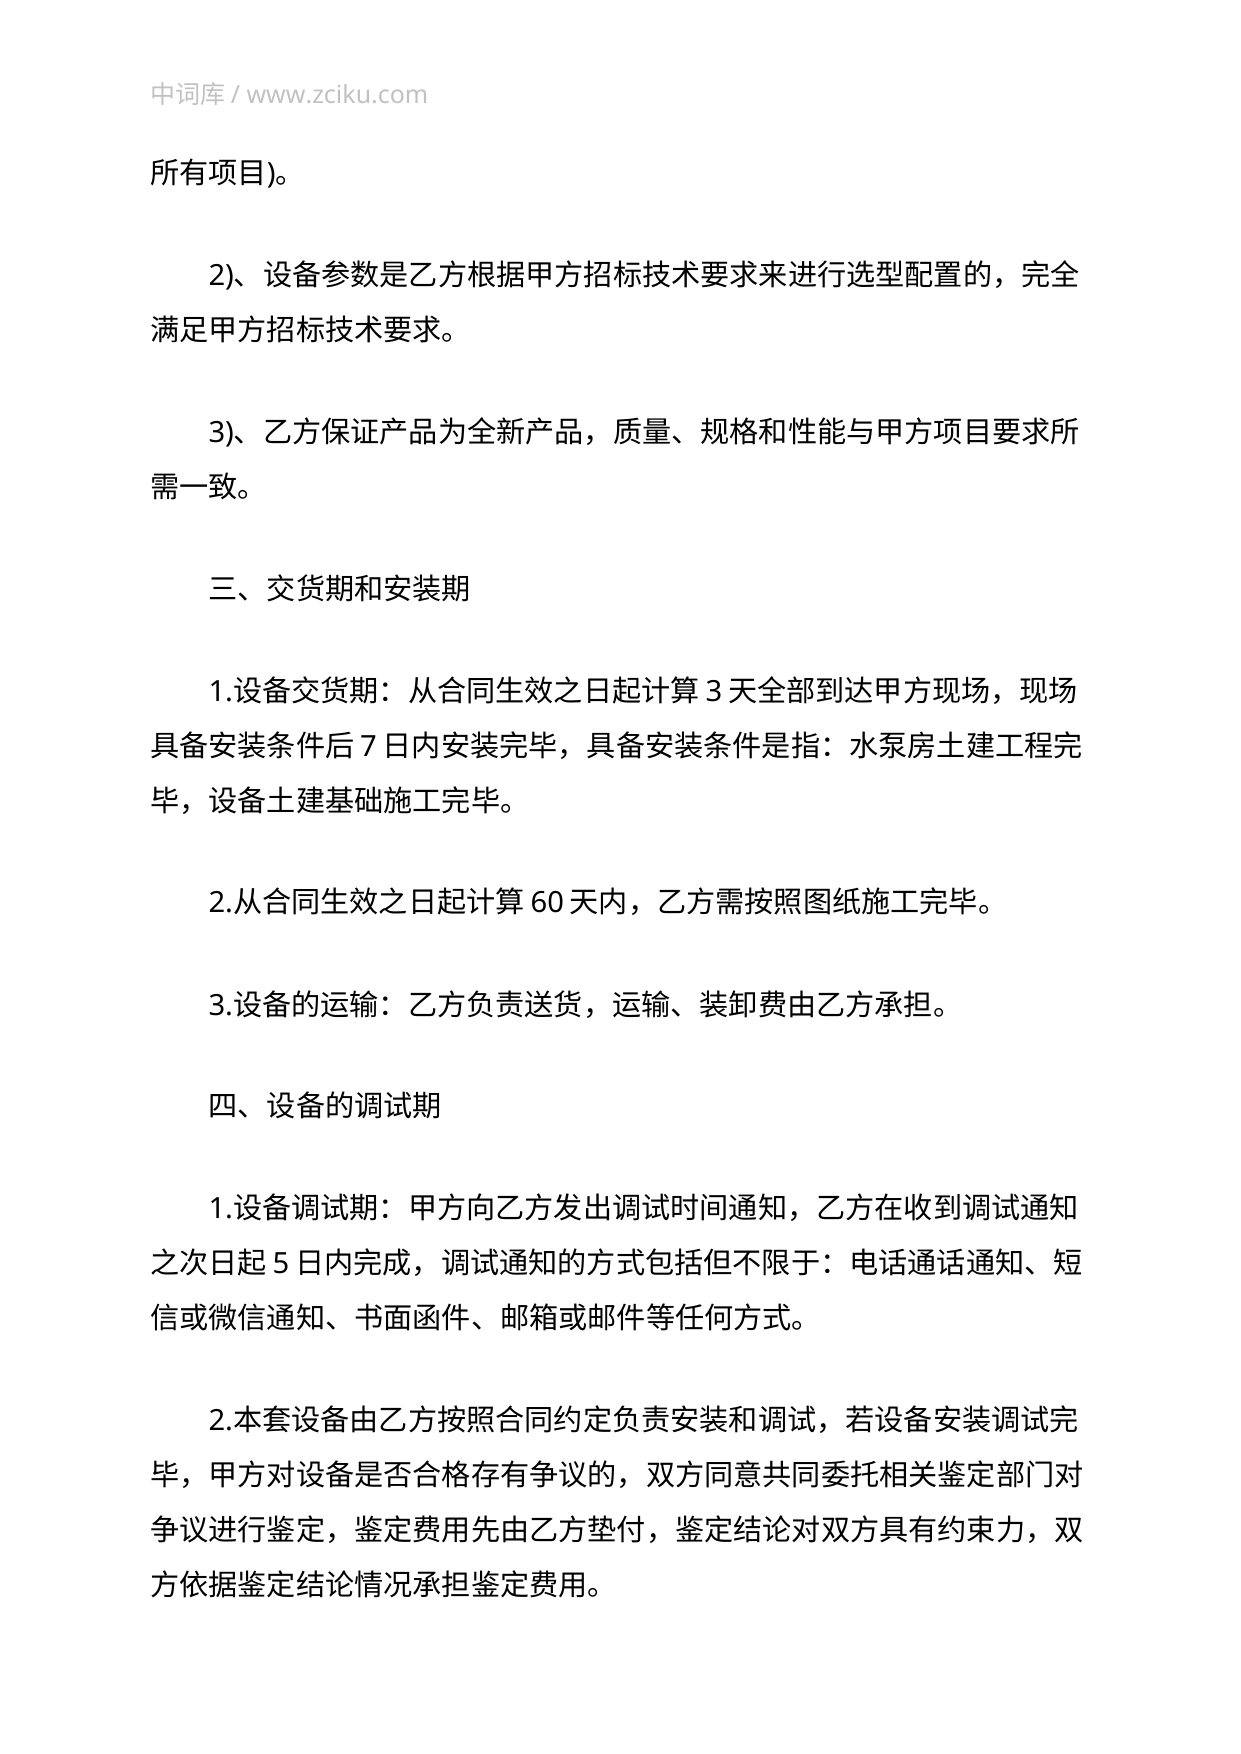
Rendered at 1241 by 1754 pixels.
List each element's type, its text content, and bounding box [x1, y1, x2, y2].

text 3)、乙方保证产品为全新产品，质量、规格和性能与甲方项目要求所需一致。 [150, 409, 1090, 506]
text 1.设备交货期：从合同生效之日起计算3天全部到达甲方现场，现场具备安装条件后7日内安装完毕，具备安装条件是指：水泵房土建工程完毕，设备土建基础施工完毕。 [150, 667, 1090, 819]
text 三、交货期和安装期 [150, 566, 1090, 608]
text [150, 150, 1090, 192]
text 3.设备的运输：乙方负责送货，运输、装卸费由乙方承担。 [150, 981, 1090, 1023]
text 2.从合同生效之日起计算60天内，乙方需按照图纸施工完毕。 [150, 879, 1090, 921]
text 2.本套设备由乙方按照合同约定负责安装和调试，若设备安装调试完毕，甲方对设备是否合格存有争议的，双方同意共同委托相关鉴定部门对争议进行鉴定，鉴定费用先由乙方垫付，鉴定结论对双方具有约束力，双方依据鉴定结论情况承担鉴定费用。 [150, 1397, 1090, 1604]
text 1.设备调试期：甲方向乙方发出调试时间通知，乙方在收到调试通知之次日起5日内完成，调试通知的方式包括但不限于：电话通话通知、短信或微信通知、书面函件、邮箱或邮件等任何方式。 [150, 1185, 1090, 1337]
text 2)、设备参数是乙方根据甲方招标技术要求来进行选型配置的，完全满足甲方招标技术要求。 [150, 252, 1090, 349]
text 四、设备的调试期 [150, 1083, 1090, 1125]
